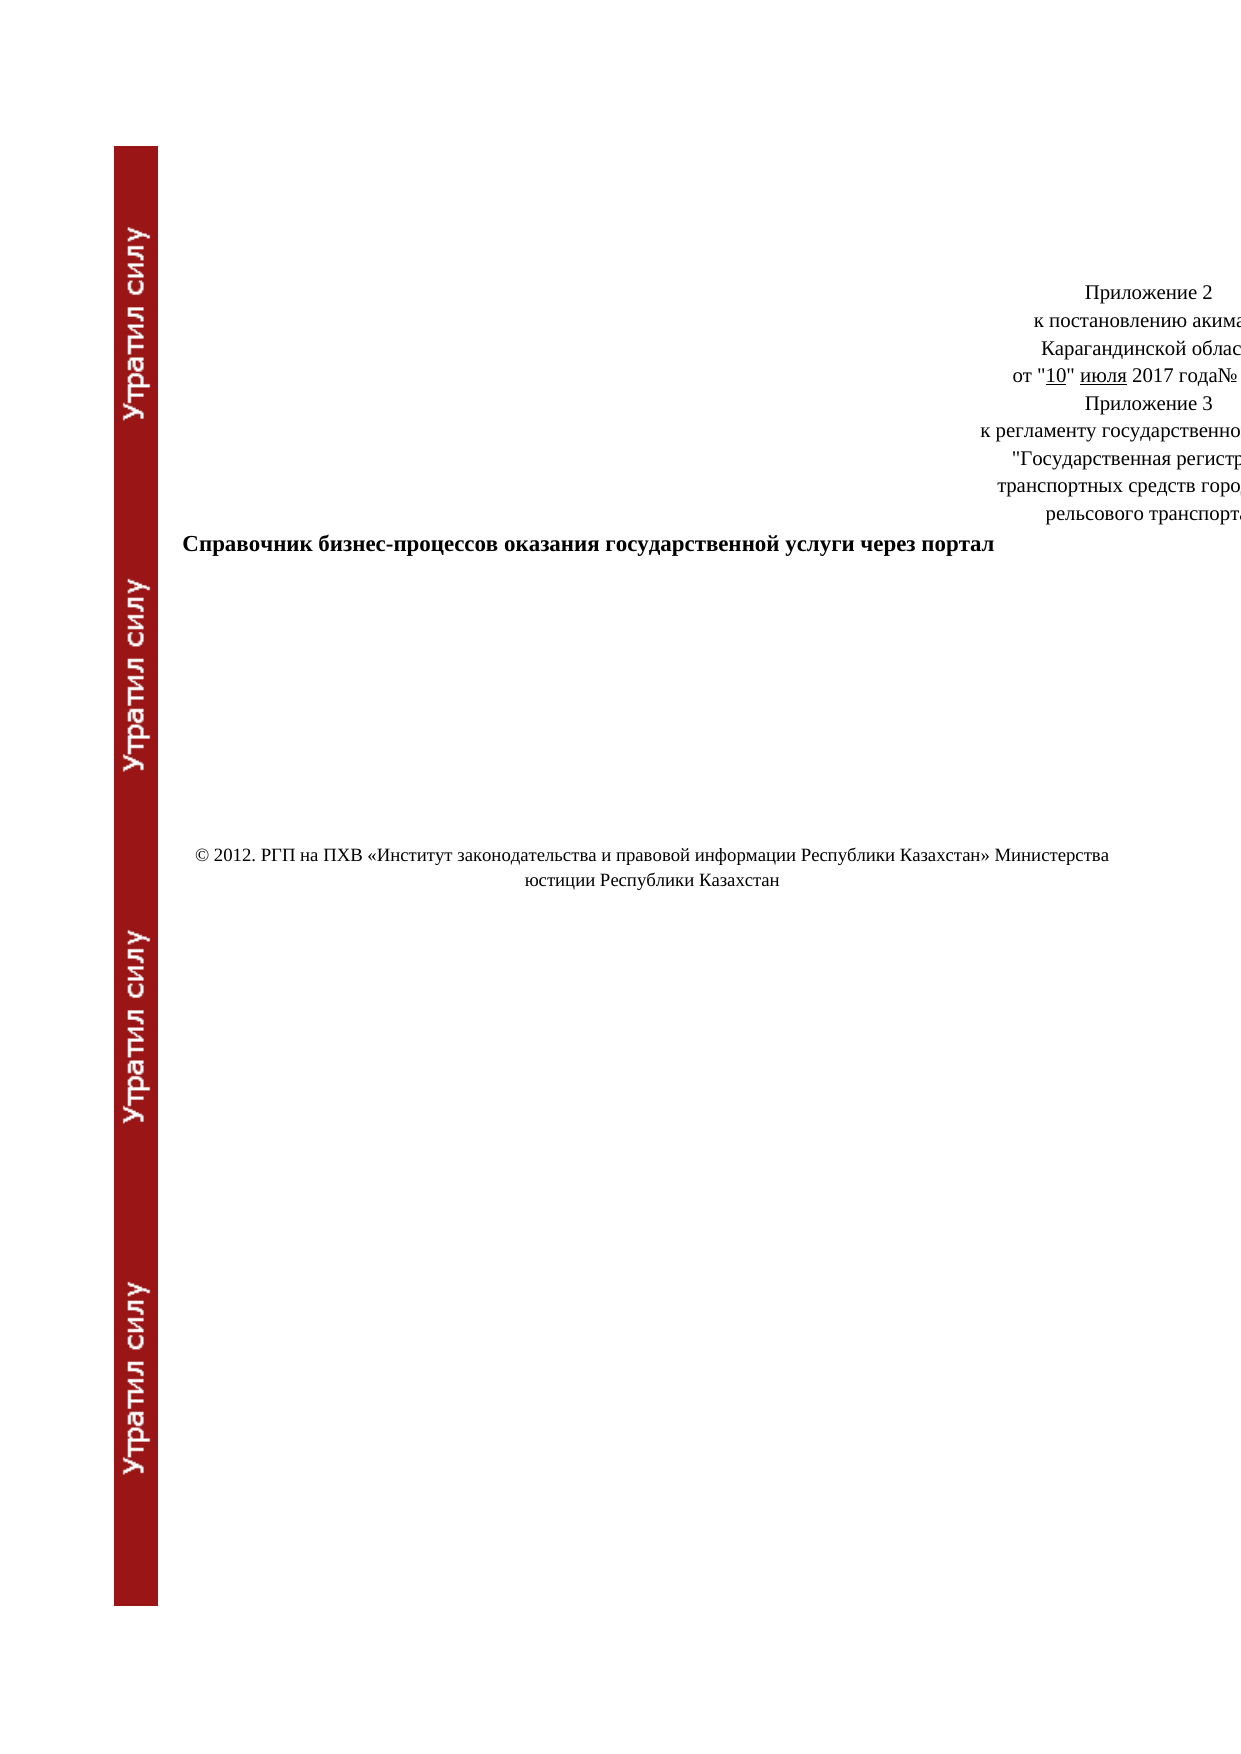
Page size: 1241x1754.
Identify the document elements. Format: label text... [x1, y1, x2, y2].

table_header Приложение 2 к постановлению акимата Карагандинской области от "10" июля 2017 года№ 41/05 Приложение 3 к регламенту государственной услуги "Государственная регистрация транспортных средств городского рельсового транспорта" [912, 279, 1240, 531]
picture [114, 891, 158, 1606]
text Справочник бизнес-процессов оказания государственной услуги через портал [112, 531, 1128, 557]
picture [114, 557, 158, 844]
text © 2012. РГП на ПХВ «Институт законодательства и правовой информации Республики Казахстан» Министерства юстиции Республики Казахстан [112, 844, 1128, 891]
table_header [101, 279, 912, 531]
picture [114, 146, 158, 279]
